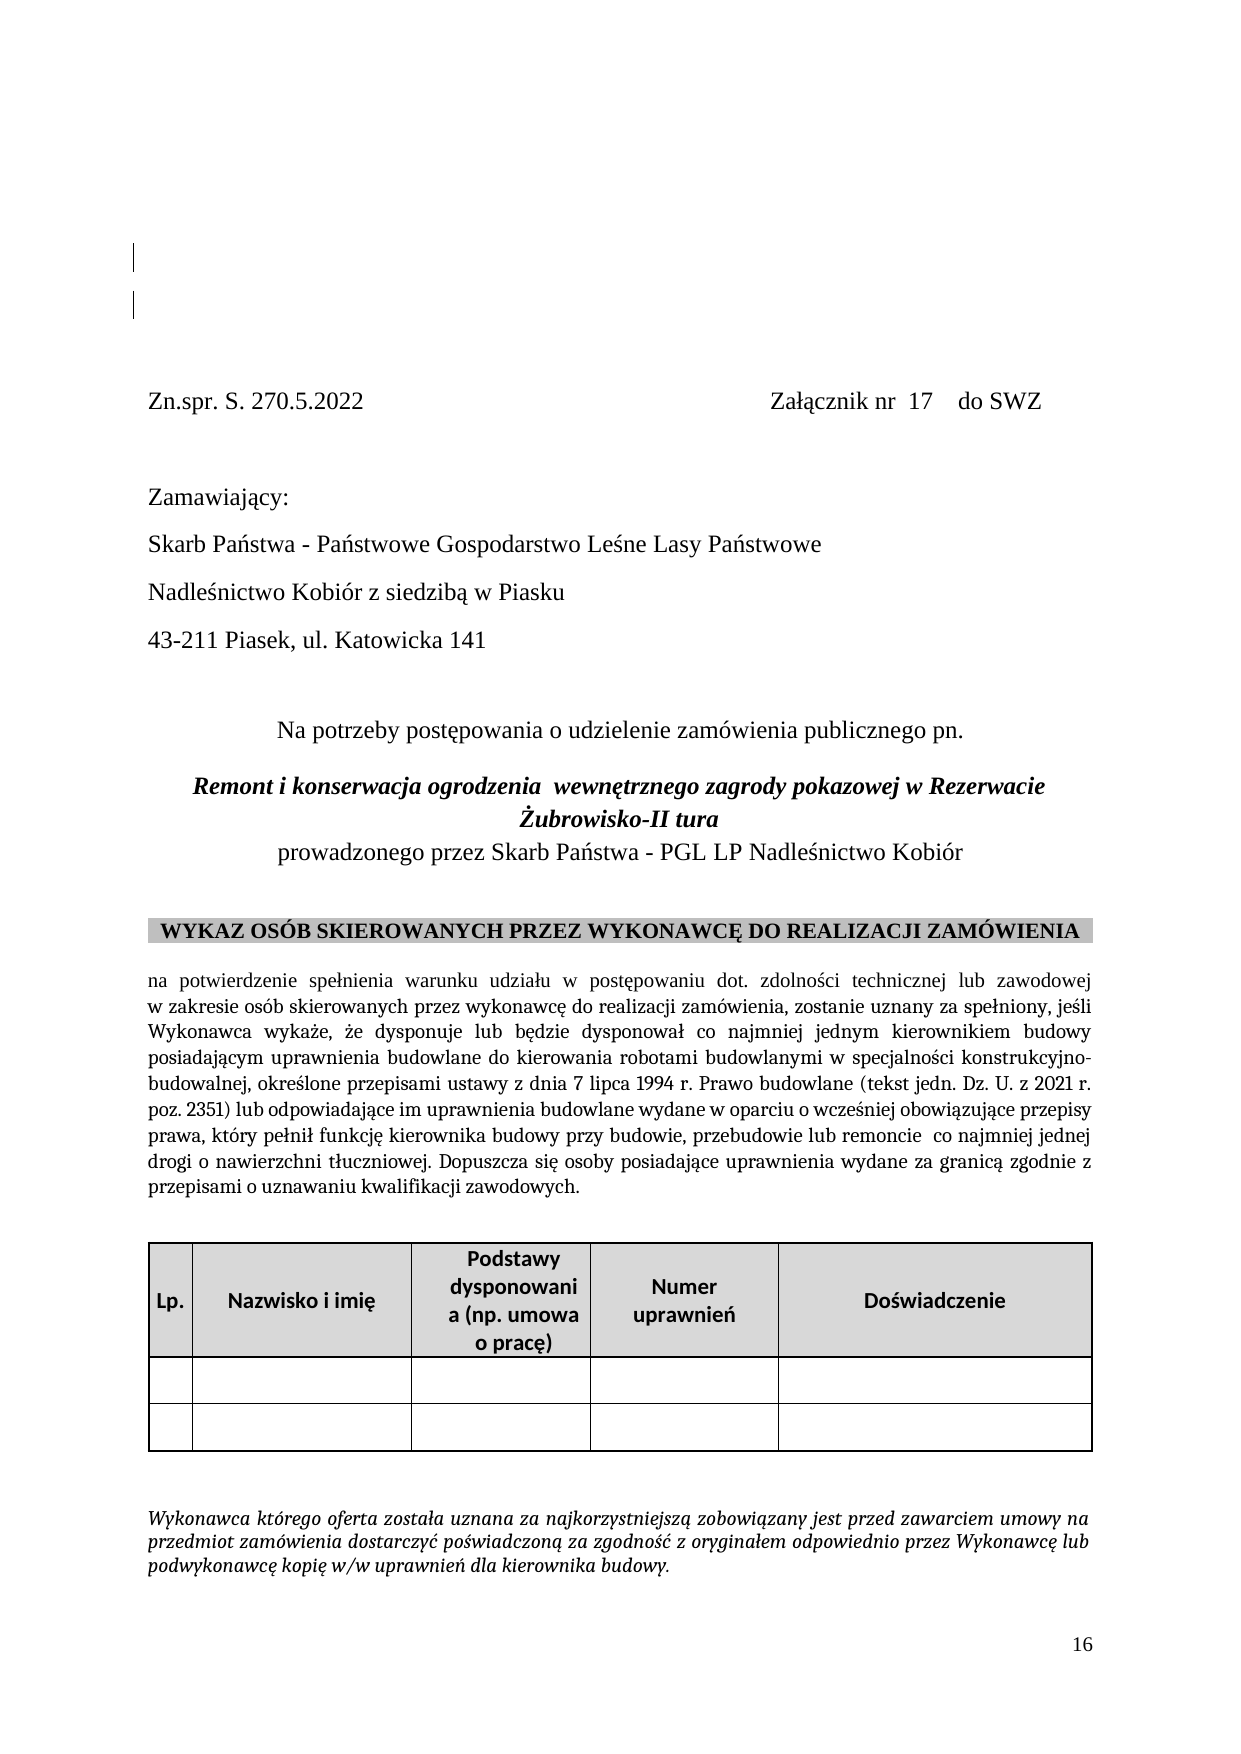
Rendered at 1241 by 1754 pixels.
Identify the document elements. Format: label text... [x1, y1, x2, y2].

table_cell [591, 1404, 778, 1449]
table_cell [437, 1358, 590, 1403]
text Nadleśnictwo Kobiór z siedzibą w Piasku [148, 577, 1093, 606]
table_header Lp. [150, 1244, 192, 1356]
text 43-211 Piasek, ul. Katowicka 141 [148, 625, 1093, 653]
table_cell [150, 1358, 192, 1403]
text Na potrzeby postępowania o udzielenie zamówienia publicznego pn. [148, 716, 1093, 744]
text WYKAZ OSÓB SKIEROWANYCH PRZEZ WYKONAWCĘ DO REALIZACJI ZAMÓWIENIA [148, 918, 1093, 943]
table_cell [193, 1358, 411, 1403]
table_header Doświadczenie [779, 1244, 1091, 1356]
table_header Nazwisko i imię [193, 1244, 411, 1356]
table_cell [437, 1404, 590, 1449]
table_cell [150, 1404, 192, 1449]
text prowadzonego przez Skarb Państwa - PGL LP Nadleśnictwo Kobiór [148, 837, 1093, 866]
table_cell [412, 1358, 437, 1403]
text Remont i konserwacja ogrodzenia wewnętrznego zagrody pokazowej w Rezerwacie Żubrowisko-II tura [148, 771, 1093, 833]
text Skarb Państwa - Państwowe Gospodarstwo Leśne Lasy Państwowe [148, 529, 1093, 558]
table_cell [779, 1358, 1091, 1403]
text Wykonawca którego oferta została uznana za najkorzystniejszą zobowiązany jest przed zawarciem umowy na przedmiot zamówienia dostarczyć poświadczoną za zgodność z oryginałem odpowiednio przez Wykonawcę lub podwykonawcę kopię w/w uprawnień dla kierownika budowy. [148, 1506, 1093, 1578]
table_cell [193, 1404, 411, 1449]
table_header Podstawy dysponowania (np. umowa o pracę) [437, 1244, 590, 1356]
table_cell [412, 1404, 437, 1449]
table_header Numer uprawnień [591, 1244, 778, 1356]
text Zn.spr. S. 270.5.2022 Załącznik nr 17 do SWZ [148, 386, 1093, 415]
text Zamawiający: [148, 482, 1093, 510]
text na potwierdzenie spełnienia warunku udziału w postępowaniu dot. zdolności technicznej lub zawodowej w zakresie osób skierowanych przez wykonawcę do realizacji zamówienia, zostanie uznany za spełniony, jeśli Wykonawca wykaże, że dysponuje lub będzie dysponował co najmniej jednym kierownikiem budowy posiadającym uprawnienia budowlane do kierowania robotami budowlanymi w specjalności konstrukcyjno-budowalnej, określone przepisami ustawy z dnia 7 lipca 1994 r. Prawo budowlane (tekst jedn. Dz. U. z 2021 r. poz. 2351) lub odpowiadające im uprawnienia budowlane wydane w oparciu o wcześniej obowiązujące przepisy prawa, który pełnił funkcję kierownika budowy przy budowie, przebudowie lub remoncie co najmniej jednej drogi o nawierzchni tłuczniowej. Dopuszcza się osoby posiadające uprawnienia wydane za granicą zgodnie z przepisami o uznawaniu kwalifikacji zawodowych. [148, 968, 1093, 1199]
table_cell [779, 1404, 1091, 1449]
table_header [412, 1244, 437, 1356]
table_cell [591, 1358, 778, 1403]
